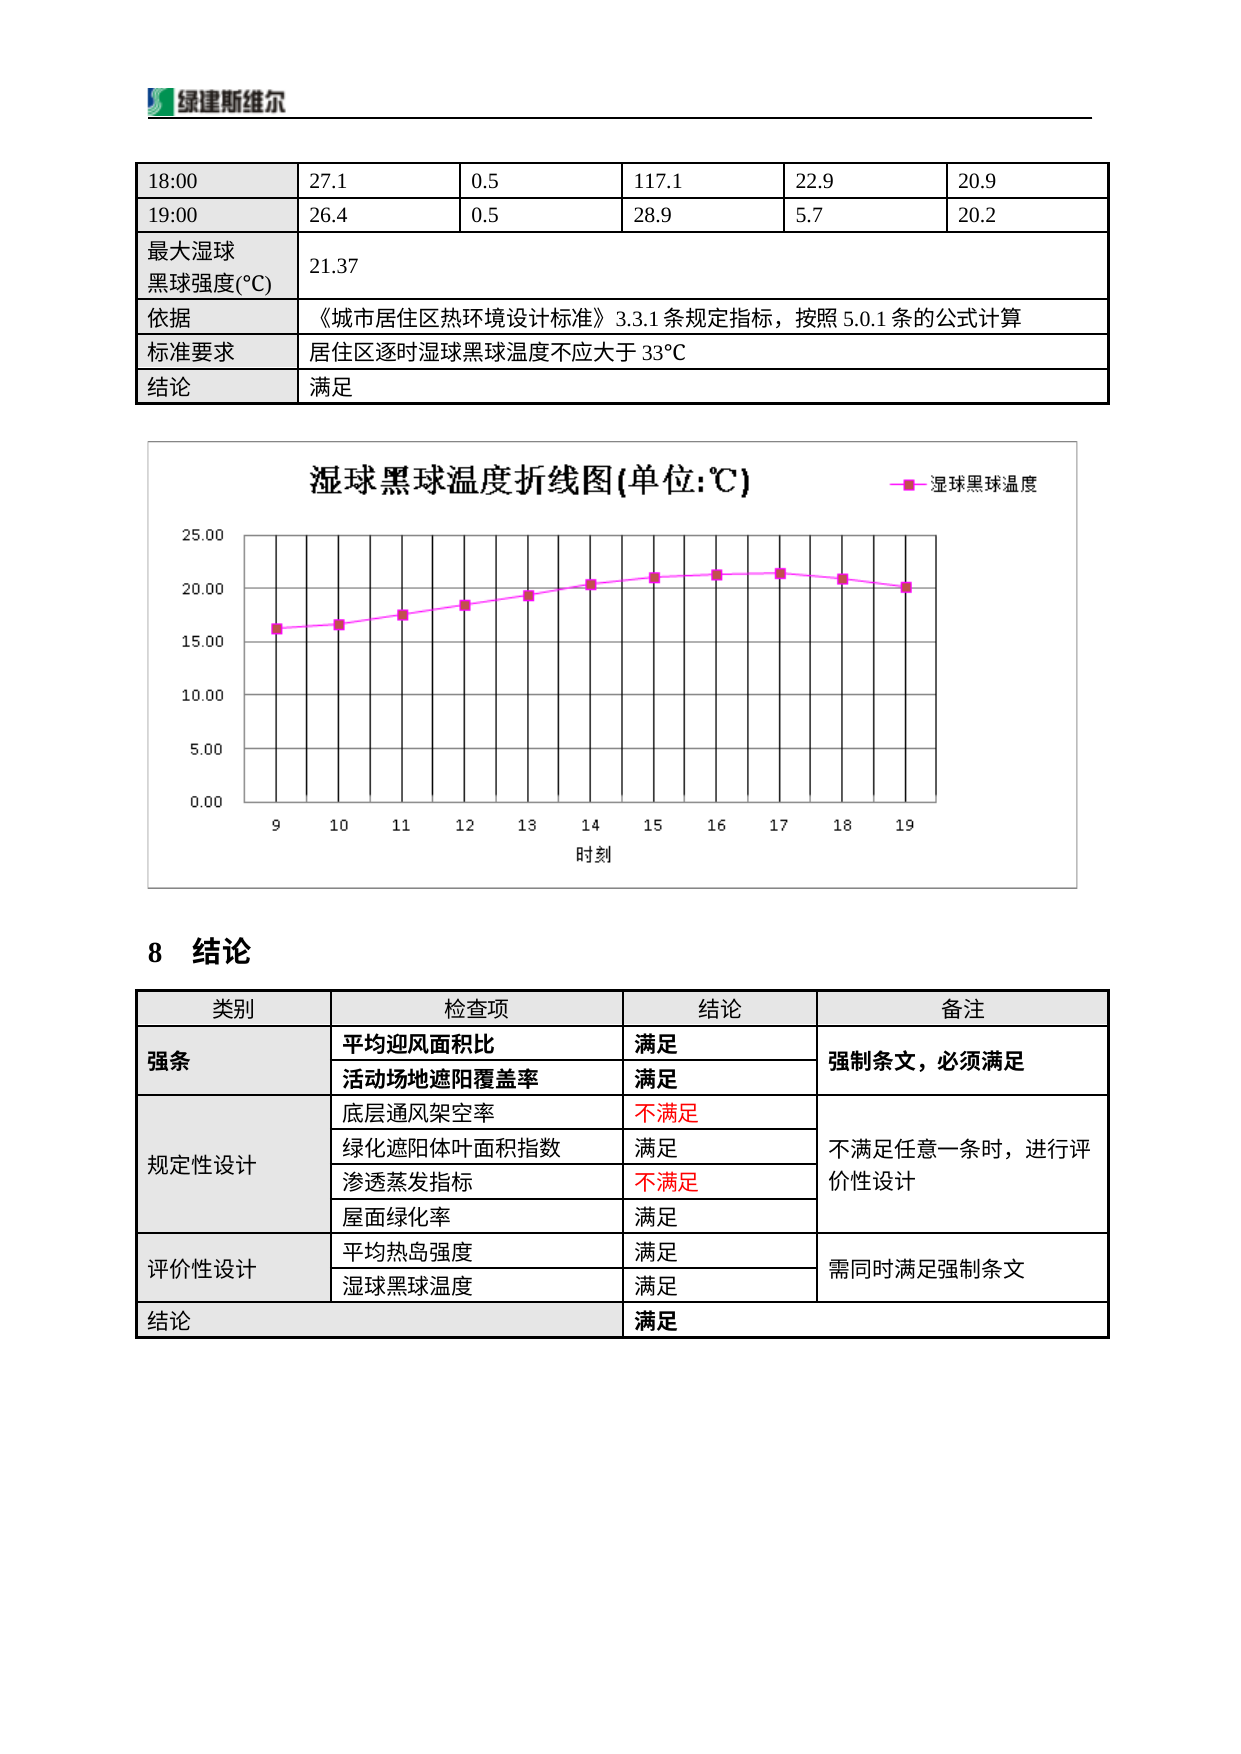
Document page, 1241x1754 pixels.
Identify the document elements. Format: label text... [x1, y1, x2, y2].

table_cell 底层通风架空率 [332, 1096, 622, 1128]
table_cell 标准要求 [138, 335, 297, 367]
table_header 备注 [818, 992, 1107, 1024]
table_cell 5.7 [785, 199, 946, 231]
table_cell 强制条文，必须满足 [818, 1027, 1107, 1094]
table_cell 19:00 [138, 199, 297, 231]
table_cell 27.1 [299, 164, 459, 197]
picture [147, 88, 289, 116]
table_cell 满足 [624, 1200, 816, 1232]
table_cell 满足 [624, 1303, 1107, 1336]
table_cell 渗透蒸发指标 [332, 1165, 622, 1197]
table_cell 0.5 [461, 199, 621, 231]
table_cell 不满足 [624, 1165, 816, 1197]
table_cell 满足 [624, 1269, 816, 1301]
table_cell 21.37 [299, 233, 1107, 298]
table_cell 评价性设计 [138, 1234, 330, 1301]
table_cell 结论 [138, 1303, 622, 1336]
table_cell 依据 [138, 300, 297, 333]
table_cell 不满足任意一条时，进行评价性设计 [818, 1096, 1107, 1232]
table_cell 绿化遮阳体叶面积指数 [332, 1130, 622, 1163]
table_cell 湿球黑球温度 [332, 1269, 622, 1301]
table_cell 满足 [299, 370, 1107, 402]
table_cell 满足 [624, 1130, 816, 1163]
table_cell 满足 [624, 1027, 816, 1059]
table_cell 平均热岛强度 [332, 1234, 622, 1267]
picture [147, 441, 1078, 889]
subtitle 结论 [148, 918, 1092, 983]
table_cell 平均迎风面积比 [332, 1027, 622, 1059]
table_cell 117.1 [623, 164, 783, 197]
table_cell 20.2 [948, 199, 1107, 231]
table_cell 22.9 [785, 164, 946, 197]
table_cell 结论 [138, 370, 297, 402]
table_cell 活动场地遮阳覆盖率 [332, 1061, 622, 1094]
table_cell 满足 [624, 1061, 816, 1094]
table_cell 不满足 [624, 1096, 816, 1128]
table_cell 《城市居住区热环境设计标准》3.3.1条规定指标，按照5.0.1条的公式计算 [299, 300, 1107, 333]
table_cell 20.9 [948, 164, 1107, 197]
table_cell 18:00 [138, 164, 297, 197]
table_cell 强条 [138, 1027, 330, 1094]
table_cell 最大湿球 黑球强度(℃) [138, 233, 297, 298]
table_cell 需同时满足强制条文 [818, 1234, 1107, 1301]
table_cell 规定性设计 [138, 1096, 330, 1232]
table_cell 屋面绿化率 [332, 1200, 622, 1232]
table_cell 满足 [624, 1234, 816, 1267]
table_cell 居住区逐时湿球黑球温度不应大于33℃ [299, 335, 1107, 367]
table_header 结论 [624, 992, 816, 1024]
table_cell 26.4 [299, 199, 459, 231]
table_header 检查项 [332, 992, 622, 1024]
table_cell 28.9 [623, 199, 783, 231]
table_cell 0.5 [461, 164, 621, 197]
table_header 类别 [138, 992, 330, 1024]
